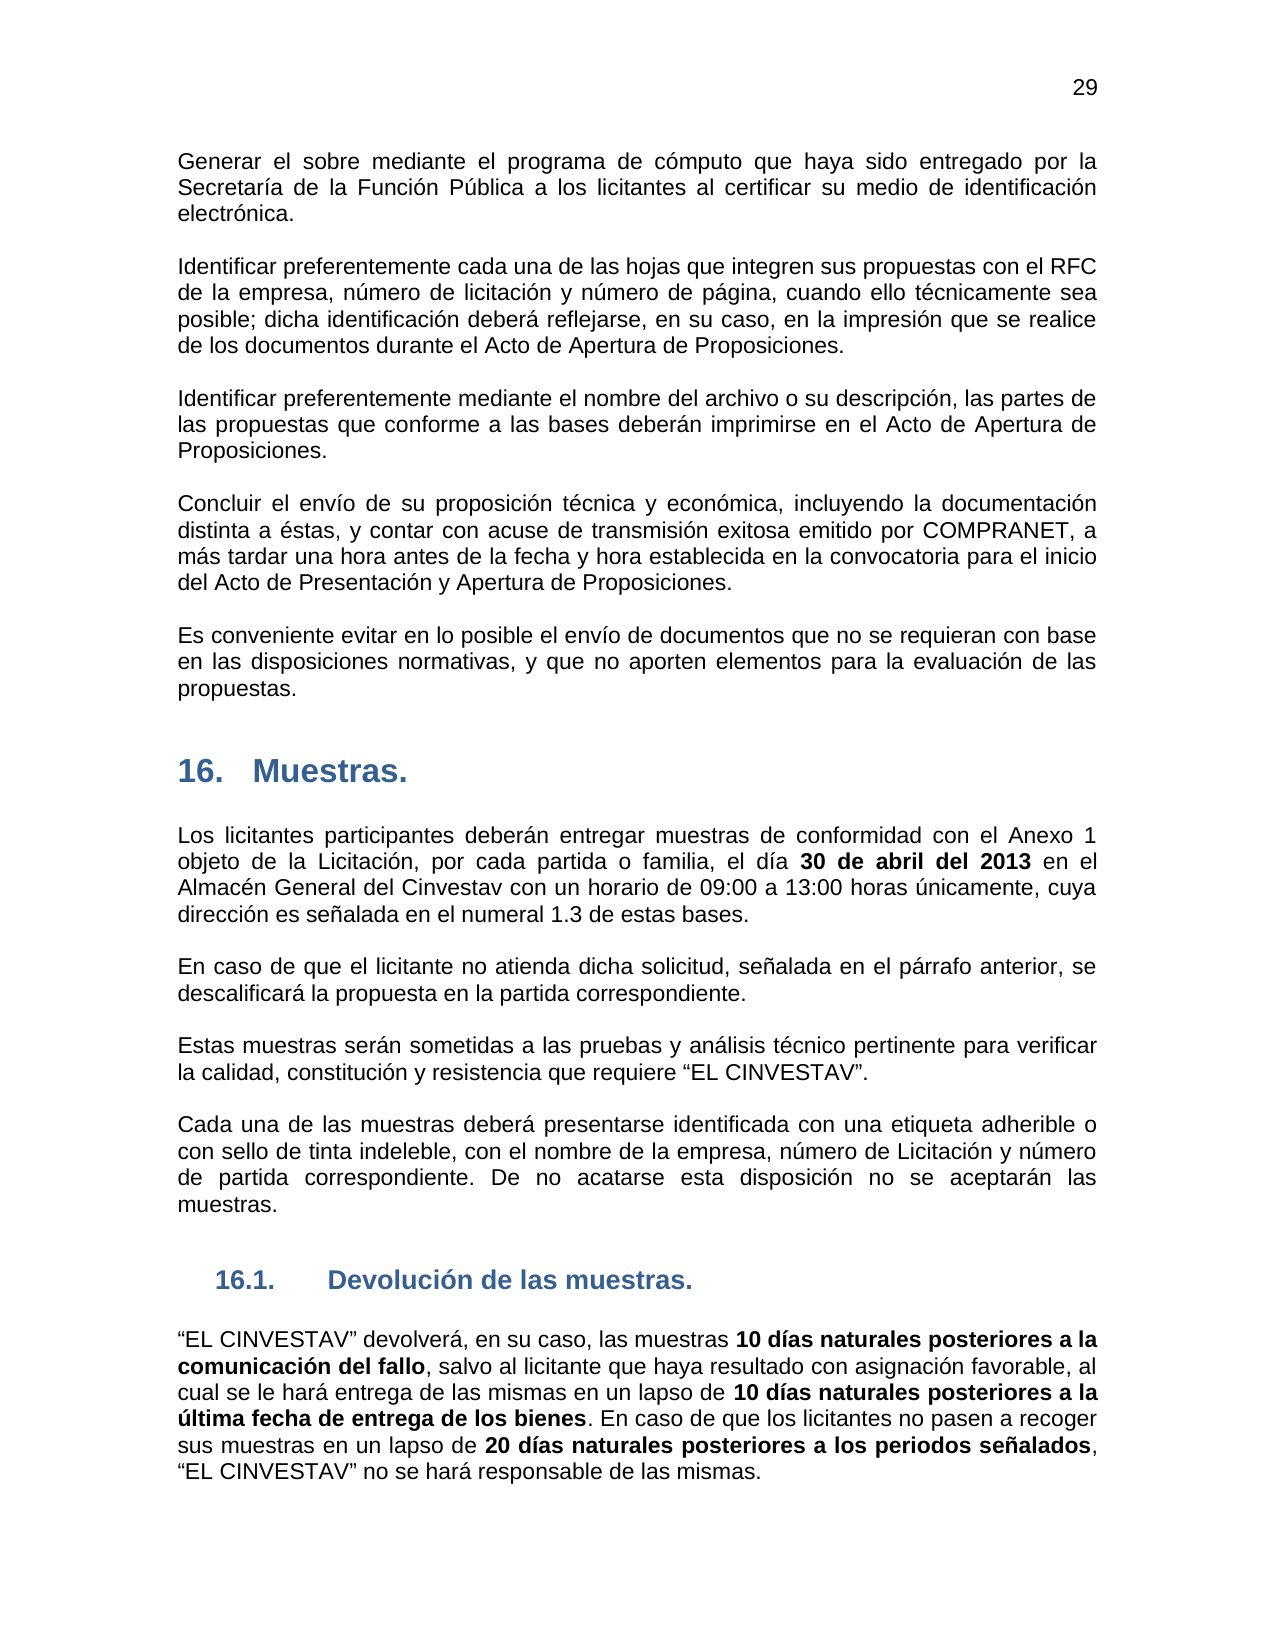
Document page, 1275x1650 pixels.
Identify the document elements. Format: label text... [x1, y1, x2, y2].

text Concluir el envío de su proposición técnica y económica, incluyendo la documentación distinta a éstas, y contar con acuse de transmisión exitosa emitido por COMPRANET, a más tardar una hora antes de la fecha y hora establecida en la convocatoria para el inicio del Acto de Presentación y Apertura de Proposiciones. [177, 490, 1098, 596]
text En caso de que el licitante no atienda dicha solicitud, señalada en el párrafo anterior, se descalificará la propuesta en la partida correspondiente. [177, 953, 1098, 1006]
text Identificar preferentemente mediante el nombre del archivo o su descripción, las partes de las propuestas que conforme a las bases deberán imprimirse en el Acto de Apertura de Proposiciones. [177, 385, 1098, 464]
text Es conveniente evitar en lo posible el envío de documentos que no se requieran con base en las disposiciones normativas, y que no aporten elementos para la evaluación de las propuestas. [177, 622, 1098, 701]
text Generar el sobre mediante el programa de cómputo que haya sido entregado por de a los licitantes al certificar su medio de identificación electrónica. [177, 148, 1098, 227]
text Los licitantes participantes deberán entregar muestras de conformidad con el Anexo 1 objeto de , por cada partida o familia, el día 30 de abril del 2013 en el Almacén General del Cinvestav con un horario de 09:00 a 13:00 horas únicamente, cuya dirección es señalada en el numeral 1.3 de estas bases. [177, 822, 1098, 927]
text Identificar preferentemente cada una de las hojas que integren sus propuestas con el RFC de la empresa, número de licitación y número de página, cuando ello técnicamente sea posible; dicha identificación deberá reflejarse, en su caso, en la impresión que se realice de los documentos durante el Acto de Apertura de Proposiciones. [177, 253, 1098, 358]
text Cada una de las muestras deberá presentarse identificada con una etiqueta adherible o con sello de tinta indeleble, con el nombre de la empresa, número de Licitación y número de partida correspondiente. De no acatarse esta disposición no se aceptarán las muestras. [177, 1111, 1098, 1217]
text “EL CINVESTAV” devolverá, en su caso, las muestras 10 días naturales posteriores a la comunicación del fallo, salvo al licitante que haya resultado con asignación favorable, al cual se le hará entrega de las mismas en un lapso de 10 días naturales posteriores a la última fecha de entrega de los bienes. En caso de que los licitantes no pasen a recoger sus muestras en un lapso de 20 días naturales posteriores a los periodos señalados, “EL CINVESTAV” no se hará responsable de las mismas. [177, 1326, 1098, 1484]
subtitle Devolución de las muestras. [215, 1264, 1098, 1295]
subtitle Muestras. [177, 751, 1098, 789]
text Estas muestras serán sometidas a las pruebas y análisis técnico pertinente para verificar la calidad, constitución y resistencia que requiere “EL CINVESTAV”. [177, 1032, 1098, 1085]
